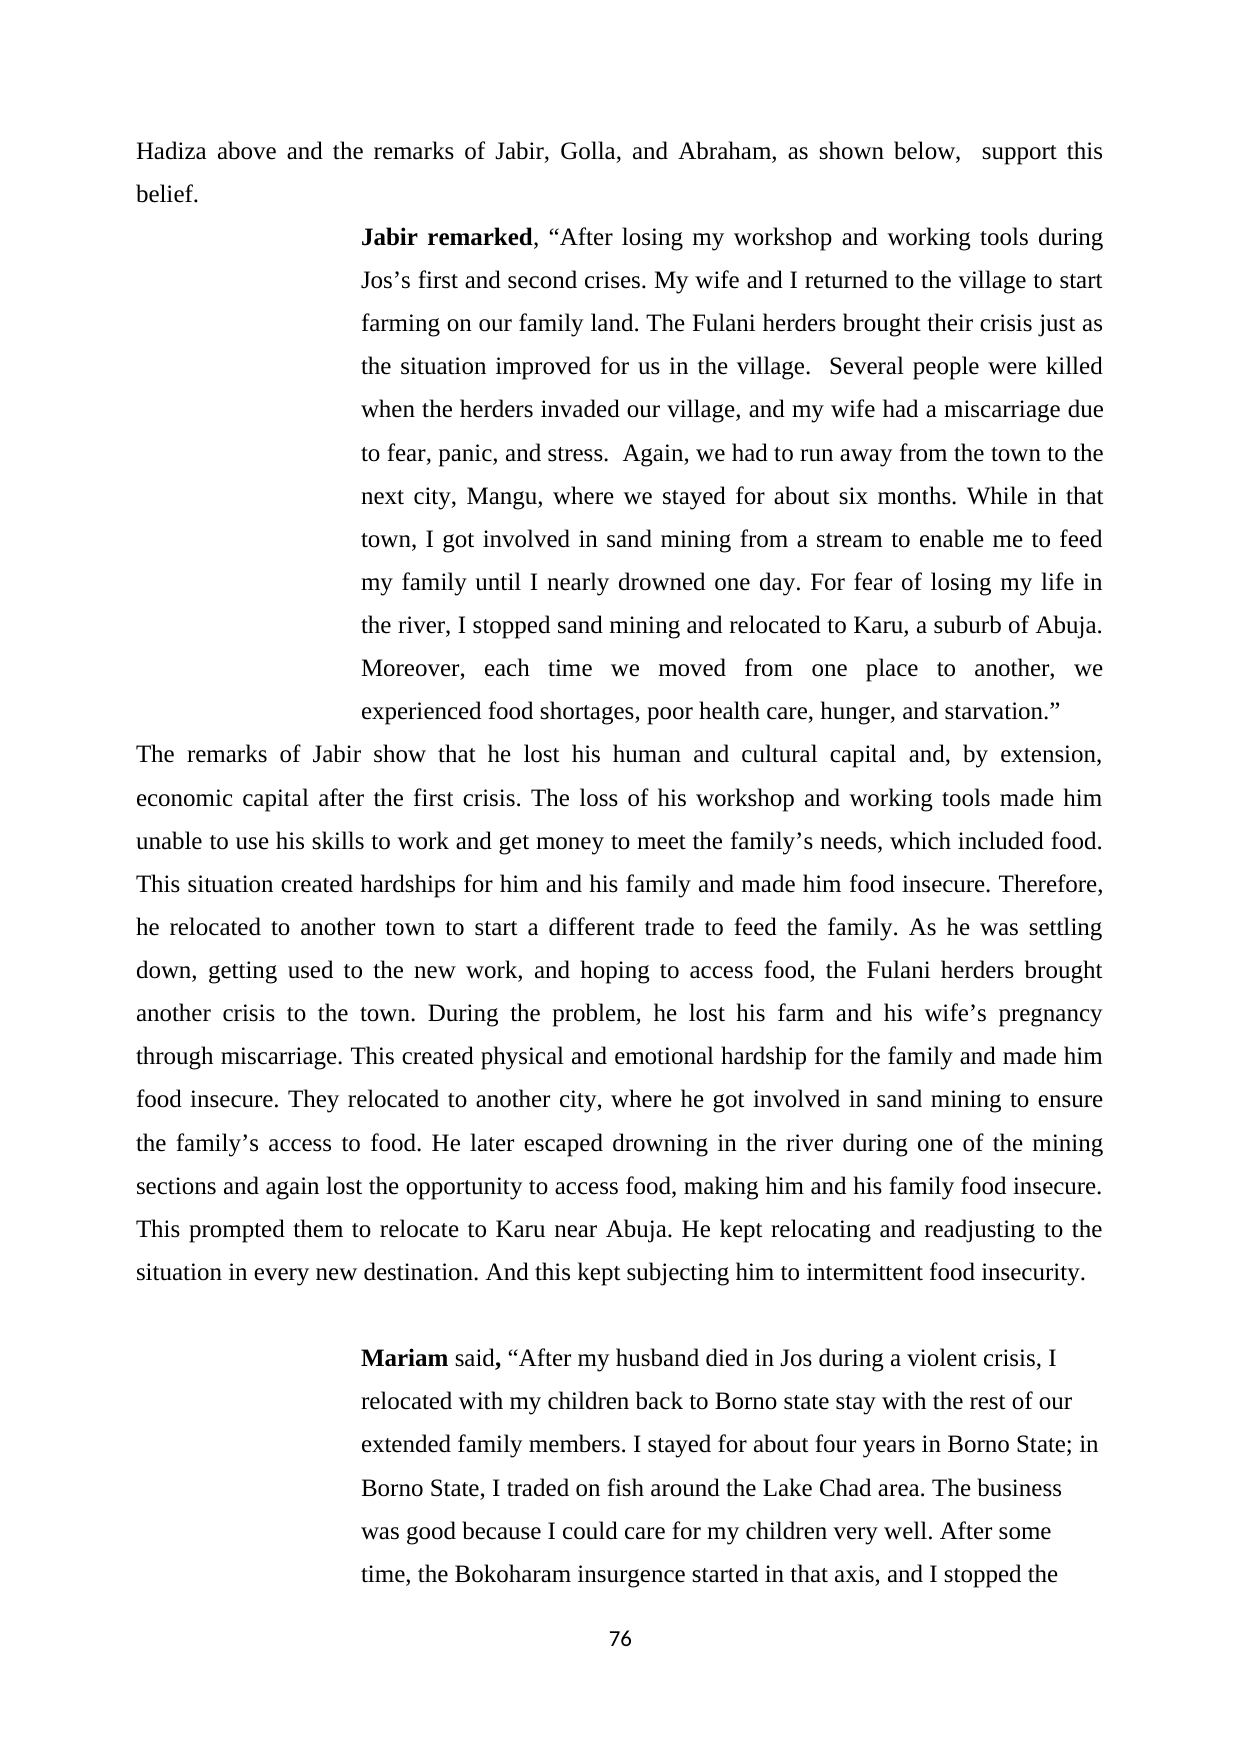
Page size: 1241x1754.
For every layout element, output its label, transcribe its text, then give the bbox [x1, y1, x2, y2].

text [361, 1343, 1104, 1588]
text The stories of Hadiza above and the remarks of Jabir, Golla, and Abraham, as shown below, support this belief. [136, 136, 1104, 208]
text The remarks of Jabir show that he lost his human and cultural capital and, by extension, economic capital after the first crisis. The loss of his workshop and working tools made him unable to use his skills to work and get money to meet the family’s needs, which included food. This situation created hardships for him and his family and made him food insecure. Therefore, he relocated to another town to start a different trade to feed the family. As he was settling down, getting used to the new work, and hoping to access food, the Fulani herders brought another crisis to the town. During the problem, he lost his farm and his wife’s pregnancy through miscarriage. This created physical and emotional hardship for the family and made him food insecure. They relocated to another city, where he got involved in sand mining to ensure the family’s access to food. He later escaped drowning in the river during one of the mining sections and again lost the opportunity to access food, making him and his family food insecure. This prompted them to relocate to Karu near Abuja. He kept relocating and readjusting to the situation in every new destination. And this kept subjecting him to intermittent food insecurity. [136, 739, 1104, 1286]
text Jabir remarked, “After losing my workshop and working tools during Jos’s first and second crises. My wife and I returned to the village to start farming on our family land. The Fulani herders brought their crisis just as the situation improved for us in the village. Several people were killed when the herders invaded our village, and my wife had a miscarriage due to fear, panic, and stress. Again, we had to run away from the town to the next city, Mangu, where we stayed for about six months. While in that town, I got involved in sand mining from a stream to enable me to feed my family until I nearly drowned one day. For fear of losing my life in the river, I stopped sand mining and relocated to Karu, a suburb of Abuja. Moreover, each time we moved from one place to another, we experienced food shortages, poor health care, hunger, and starvation.” [361, 222, 1104, 725]
